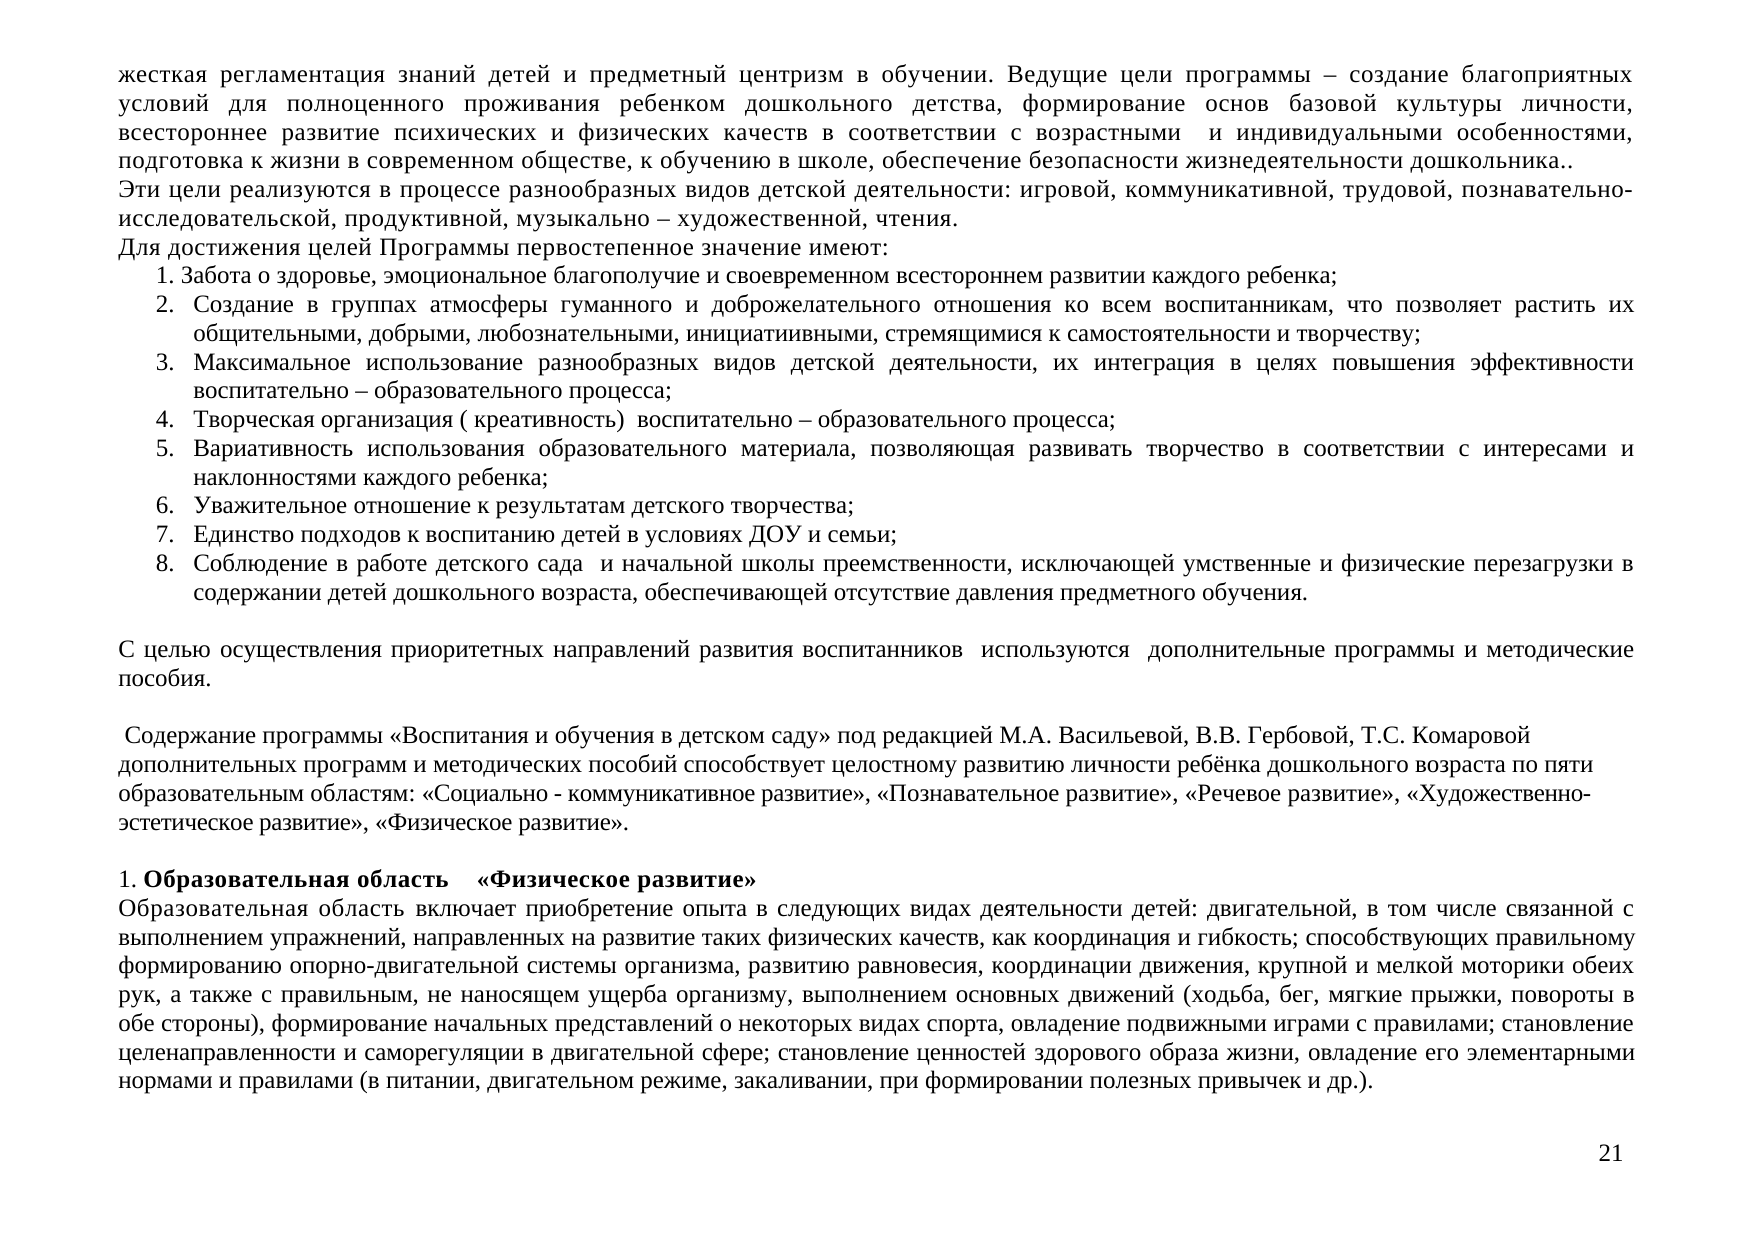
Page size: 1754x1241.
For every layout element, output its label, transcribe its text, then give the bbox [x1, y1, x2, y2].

list Соблюдение в работе детского сада и начальной школы преемственности, исключающей умственные и физические перезагрузки в содержании детей дошкольного возраста, обеспечивающей отсутствие давления предметного обучения. [156, 548, 1636, 605]
text С целью осуществления приоритетных направлений развития воспитанников используются дополнительные программы и методические пособия. [118, 634, 1636, 692]
list Создание в группах атмосферы гуманного и доброжелательного отношения ко всем воспитанникам, что позволяет растить их общительными, добрыми, любознательными, инициатиивными, стремящимися к самостоятельности и творчеству; [156, 289, 1636, 347]
text Эти цели реализуются в процессе разнообразных видов детской деятельности: игровой, коммуникативной, трудовой, познавательно- исследовательской, продуктивной, музыкально – художественной, чтения. [118, 174, 1636, 232]
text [118, 59, 1636, 174]
list Вариативность использования образовательного материала, позволяющая развивать творчество в соответствии с интересами и наклонностями каждого ребенка; [156, 433, 1636, 490]
text Содержание программы «Воспитания и обучения в детском саду» под редакцией М.А. Васильевой, В.В. Гербовой, Т.С. Комаровой дополнительных программ и методических пособий способствует целостному развитию личности ребёнка дошкольного возраста по пяти образовательным областям: «Социально - коммуникативное развитие», «Познавательное развитие», «Речевое развитие», «Художественно- эстетическое развитие», «Физическое развитие». [118, 720, 1636, 835]
list Уважительное отношение к результатам детского творчества; [156, 490, 1636, 519]
list Творческая организация ( креативность) воспитательно – образовательного процесса; [156, 404, 1636, 433]
list Единство подходов к воспитанию детей в условиях ДОУ и семьи; [156, 519, 1636, 548]
text Для достижения целей Программы первостепенное значение имеют: [118, 232, 1636, 260]
list 1. Образовательная область «Физическое развитие» [118, 864, 1636, 893]
text 1. Забота о здоровье, эмоциональное благополучие и своевременном всестороннем развитии каждого ребенка; [156, 260, 1636, 289]
list Образовательная область включает приобретение опыта в следующих видах деятельности детей: двигательной, в том числе связанной с выполнением упражнений, направленных на развитие таких физических качеств, как координация и гибкость; способствующих правильному формированию опорно-двигательной системы организма, развитию равновесия, координации движения, крупной и мелкой моторики обеих рук, а также с правильным, не наносящем ущерба организму, выполнением основных движений (ходьба, бег, мягкие прыжки, повороты в обе стороны), формирование начальных представлений о некоторых видах спорта, овладение подвижными играми с правилами; становление целенаправленности и саморегуляции в двигательной сфере; становление ценностей здорового образа жизни, овладение его элементарными нормами и правилами (в питании, двигательном режиме, закаливании, при формировании полезных привычек и др.). [118, 893, 1636, 1094]
list Максимальное использование разнообразных видов детской деятельности, их интеграция в целях повышения эффективности воспитательно – образовательного процесса; [156, 347, 1636, 404]
